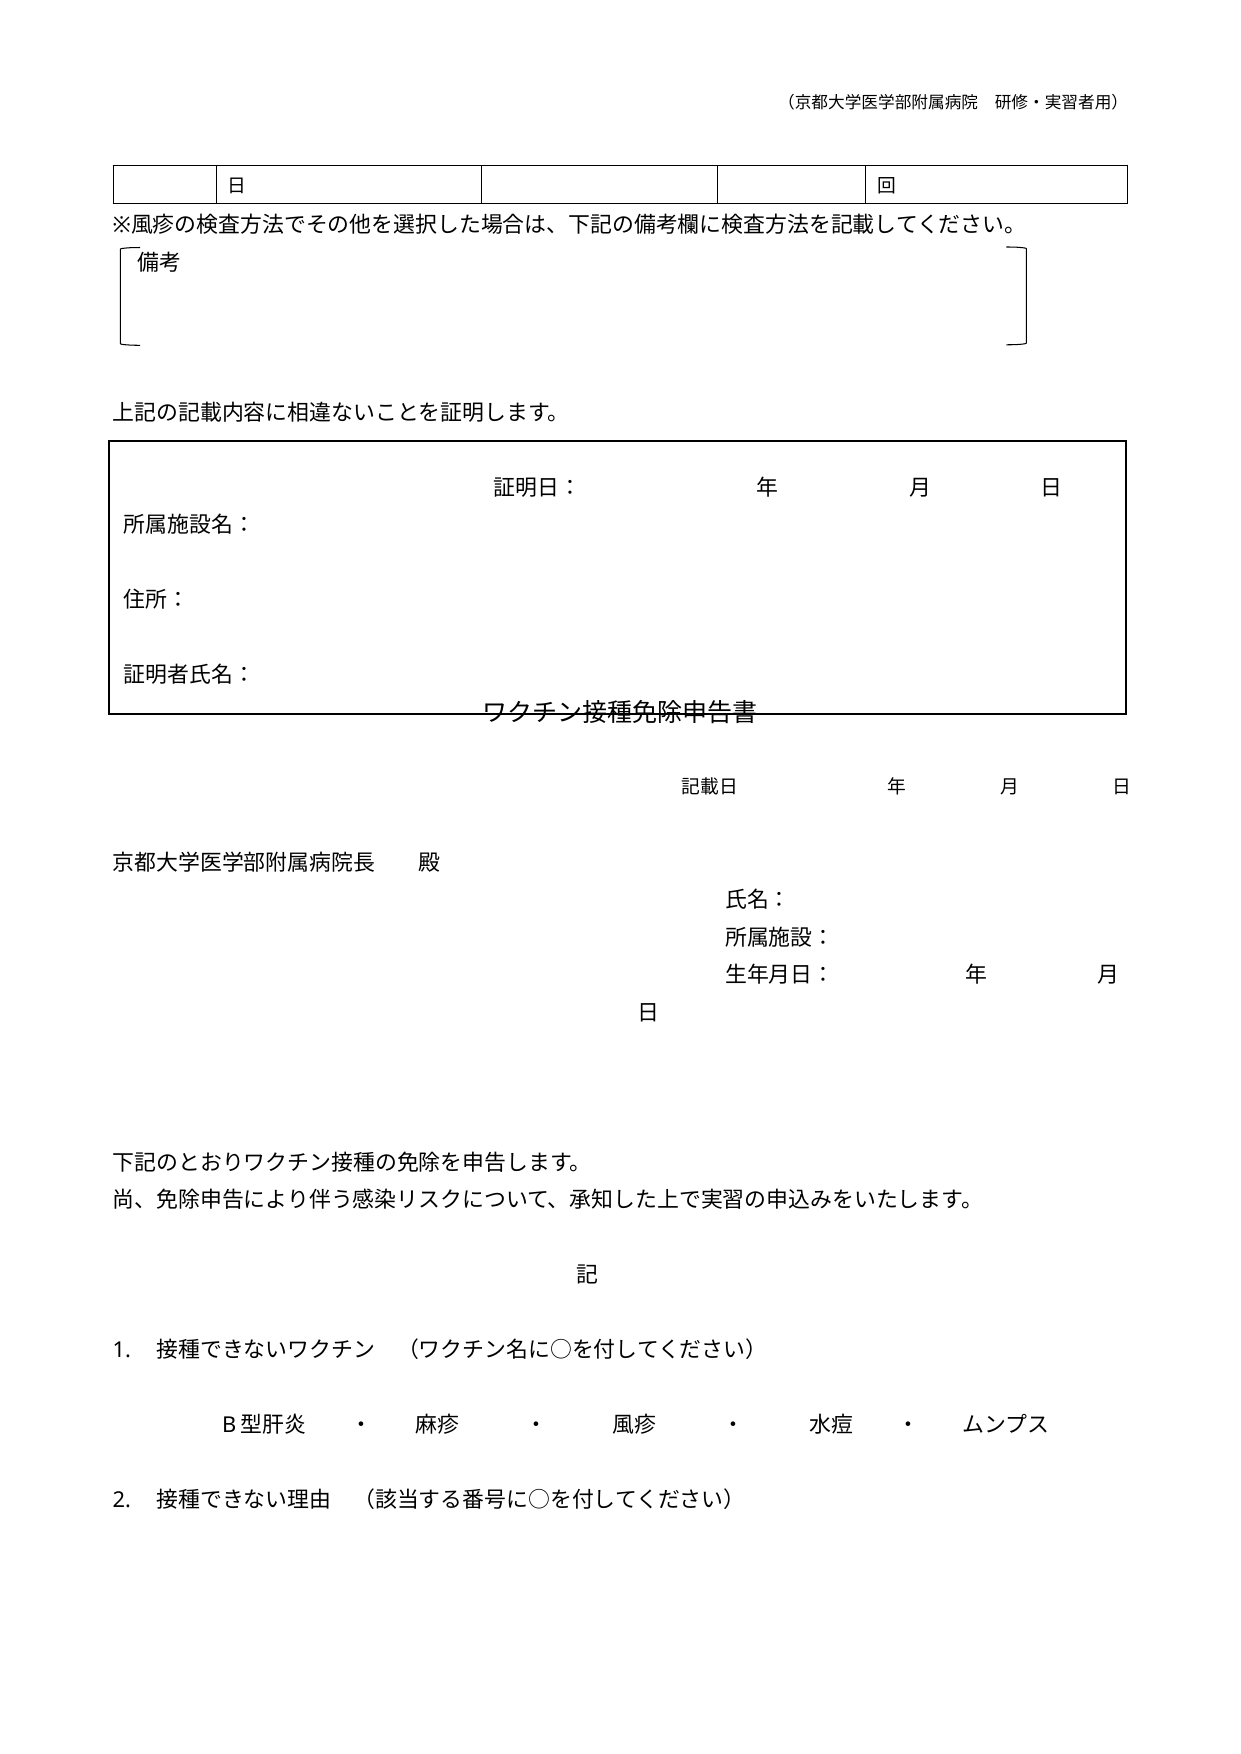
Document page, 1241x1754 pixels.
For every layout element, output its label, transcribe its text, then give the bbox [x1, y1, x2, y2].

text 証明者氏名： [112, 654, 1125, 692]
text 尚、免除申告により伴う感染リスクについて、承知した上で実習の申込みをいたします。 [112, 1179, 1062, 1217]
text 所属施設名： [112, 504, 1125, 542]
text 京都大学医学部附属病院長 殿 [112, 842, 1128, 879]
text 記載日 年 月 日 [112, 767, 1131, 804]
text 生年月日： 年 月 日 [637, 954, 1128, 1029]
list 接種できない理由 （該当する番号に○を付してください） [112, 1479, 1062, 1517]
text 所属施設： [637, 917, 1128, 954]
text 上記の記載内容に相違ないことを証明します。 [112, 392, 1128, 429]
text B型肝炎 ・ 麻疹 ・ 風疹 ・ 水痘 ・ ムンプス [112, 1404, 1062, 1442]
list 接種できないワクチン （ワクチン名に○を付してください） [112, 1329, 1062, 1367]
text ※風疹の検査方法でその他を選択した場合は、下記の備考欄に検査方法を記載してください。 [112, 204, 1128, 242]
table_cell ムンプス [114, 166, 216, 203]
text ワクチン接種免除申告書 [112, 692, 1128, 729]
text 備考 [112, 242, 1128, 279]
table_cell EIA [482, 166, 717, 203]
text 住所： [112, 579, 1125, 617]
text 氏名： [725, 879, 1128, 917]
table_cell 不要 ・ 1回 ・ 2回 [866, 166, 1127, 203]
text 記 [112, 1254, 1062, 1292]
text 証明日： 年 月 日 [112, 467, 1062, 504]
table_cell [718, 166, 865, 203]
table_cell 年 月 日 [217, 166, 481, 203]
text 下記のとおりワクチン接種の免除を申告します。 [112, 1142, 1062, 1179]
